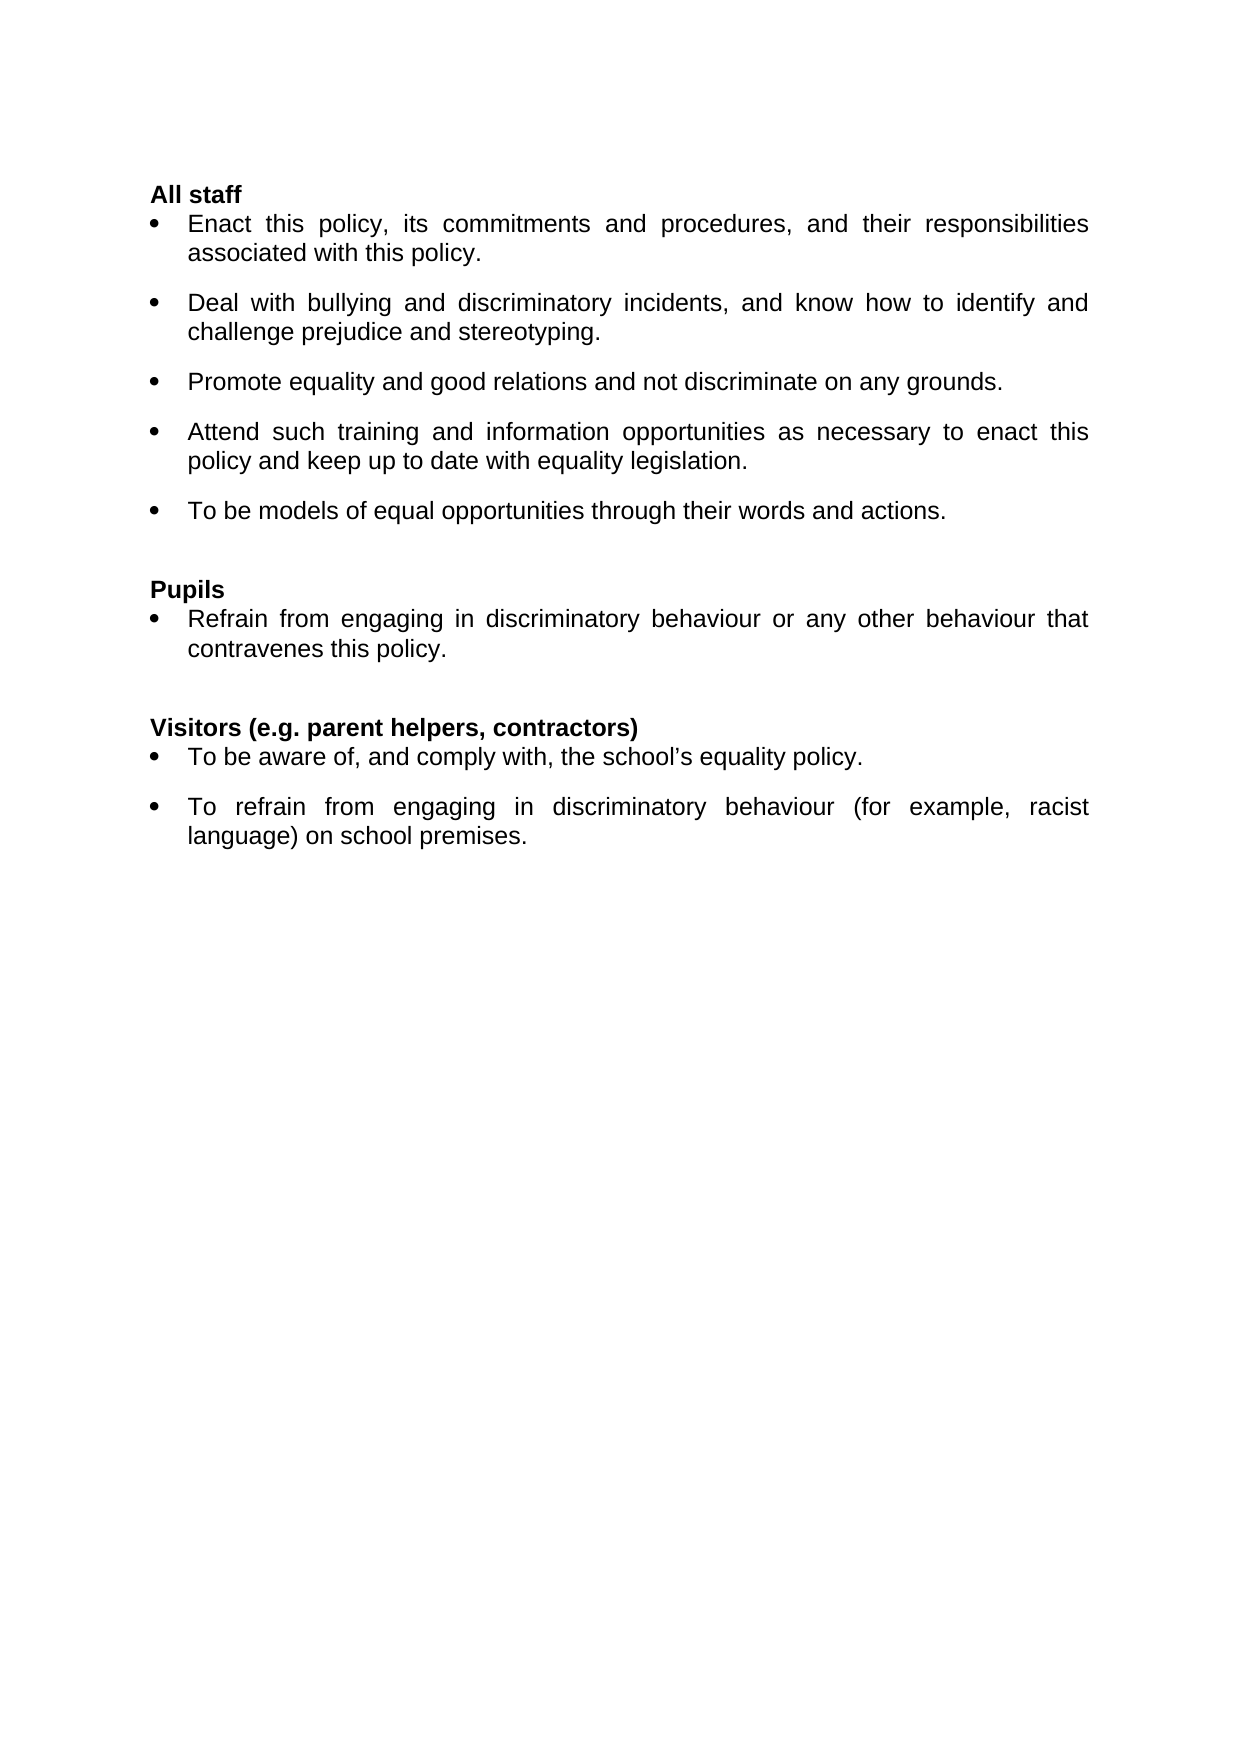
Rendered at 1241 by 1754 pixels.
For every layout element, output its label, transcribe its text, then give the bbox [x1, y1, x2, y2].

list To be models of equal opportunities through their words and actions. [150, 496, 1090, 525]
text All staff [150, 179, 1090, 208]
list To be aware of, and comply with, the school’s equality policy. [150, 742, 1090, 771]
list Refrain from engaging in discriminatory behaviour or any other behaviour that contravenes this policy. [150, 604, 1090, 662]
list Deal with bullying and discriminatory incidents, and know how to identify and challenge prejudice and stereotyping. [150, 287, 1090, 346]
text Visitors (e.g. parent helpers, contractors) [150, 712, 1090, 742]
list Attend such training and information opportunities as necessary to enact this policy and keep up to date with equality legislation. [150, 417, 1090, 475]
text Pupils [150, 575, 1090, 604]
list Promote equality and good relations and not discriminate on any grounds. [150, 367, 1090, 396]
list To refrain from engaging in discriminatory behaviour (for example, racist language) on school premises. [150, 792, 1090, 850]
list Enact this policy, its commitments and procedures, and their responsibilities associated with this policy. [150, 208, 1090, 267]
